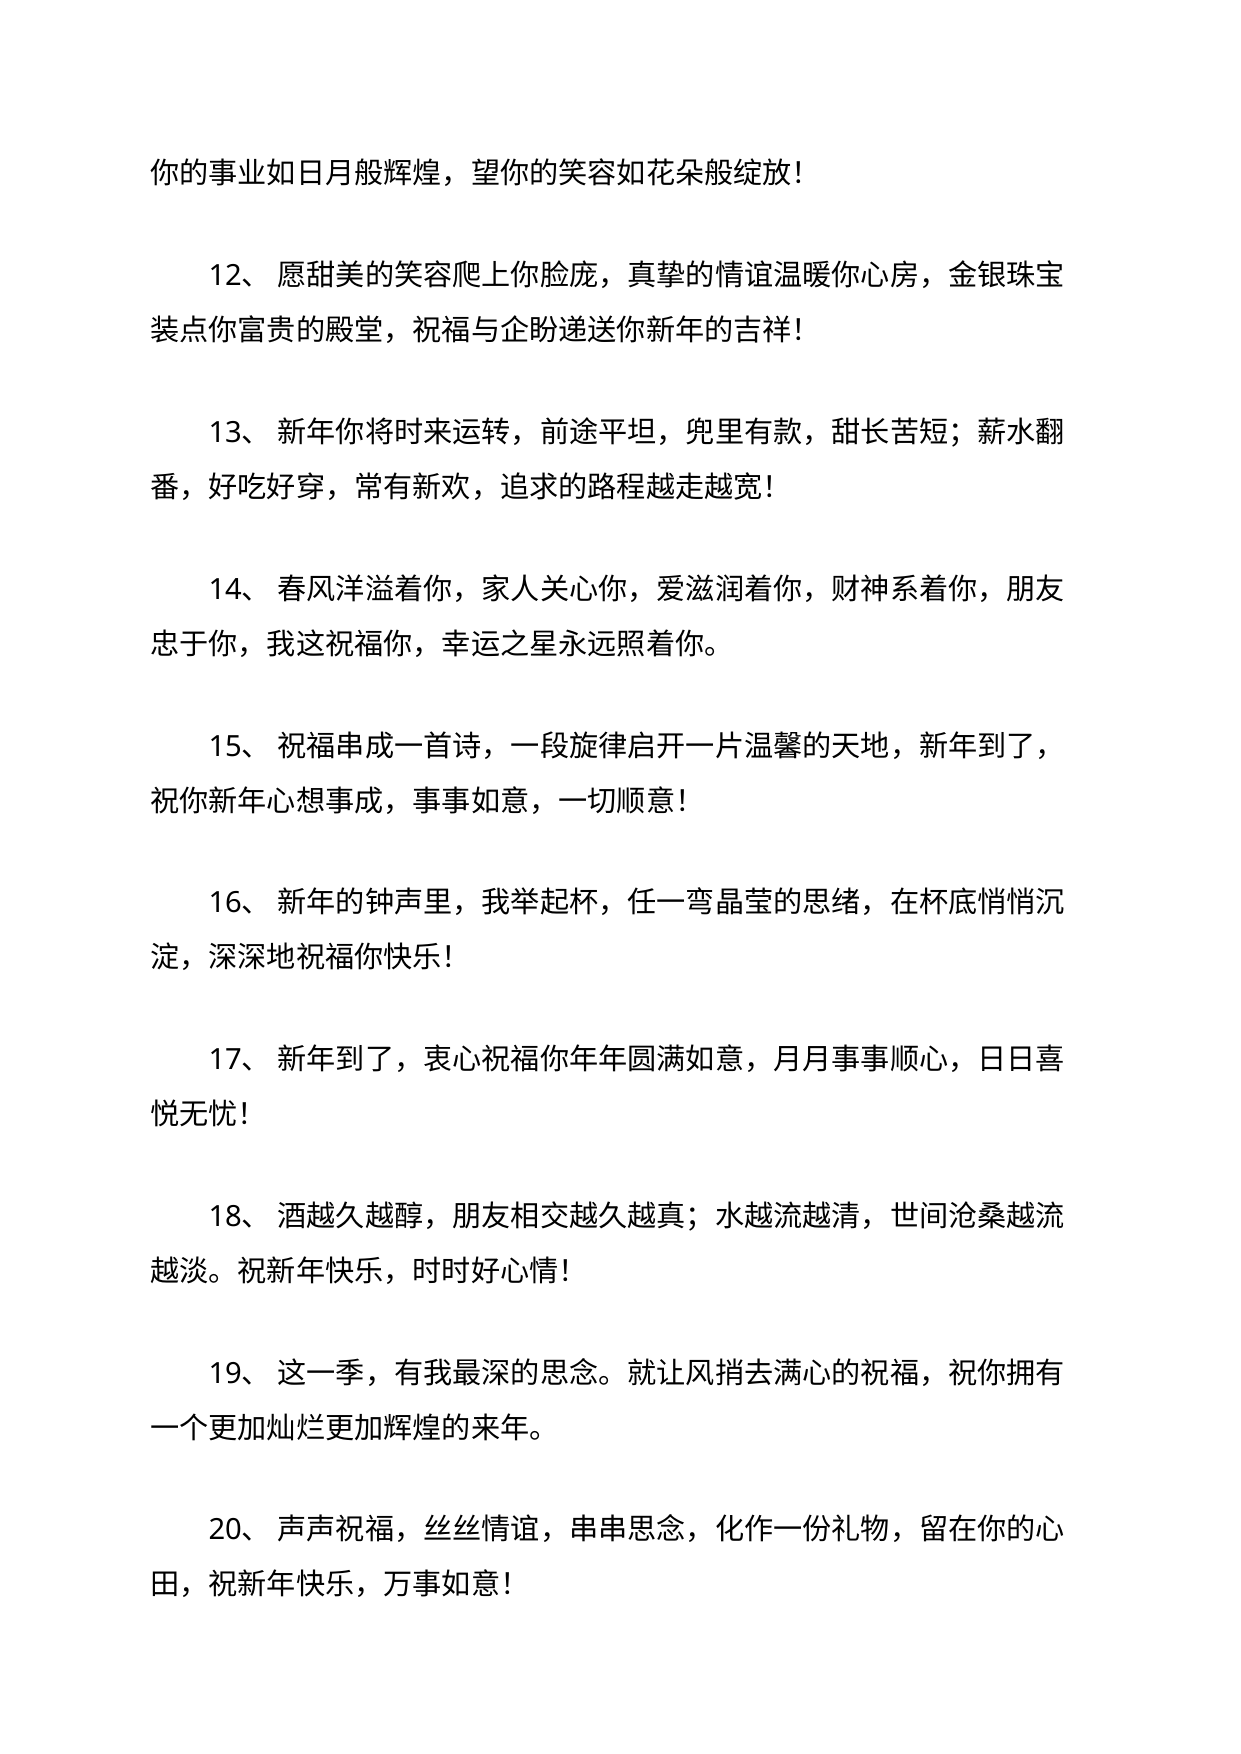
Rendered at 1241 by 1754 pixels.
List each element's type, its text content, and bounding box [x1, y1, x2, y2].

text 17、 新年到了，衷心祝福你年年圆满如意，月月事事顺心，日日喜悦无忧！ [150, 1036, 1090, 1133]
text 19、 这一季，有我最深的思念。就让风捎去满心的祝福，祝你拥有一个更加灿烂更加辉煌的来年。 [150, 1349, 1090, 1446]
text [150, 150, 1090, 192]
text 20、 声声祝福，丝丝情谊，串串思念，化作一份礼物，留在你的心田，祝新年快乐，万事如意！ [150, 1506, 1090, 1603]
text 15、 祝福串成一首诗，一段旋律启开一片温馨的天地，新年到了，祝你新年心想事成，事事如意，一切顺意！ [150, 722, 1090, 819]
text 13、 新年你将时来运转，前途平坦，兜里有款，甜长苦短；薪水翻番，好吃好穿，常有新欢，追求的路程越走越宽！ [150, 408, 1090, 506]
text 16、 新年的钟声里，我举起杯，任一弯晶莹的思绪，在杯底悄悄沉淀，深深地祝福你快乐！ [150, 879, 1090, 976]
text 18、 酒越久越醇，朋友相交越久越真；水越流越清，世间沧桑越流越淡。祝新年快乐，时时好心情！ [150, 1192, 1090, 1290]
text 14、 春风洋溢着你，家人关心你，爱滋润着你，财神系着你，朋友忠于你，我这祝福你，幸运之星永远照着你。 [150, 565, 1090, 663]
text 12、 愿甜美的笑容爬上你脸庞，真挚的情谊温暖你心房，金银珠宝装点你富贵的殿堂，祝福与企盼递送你新年的吉祥！ [150, 252, 1090, 349]
